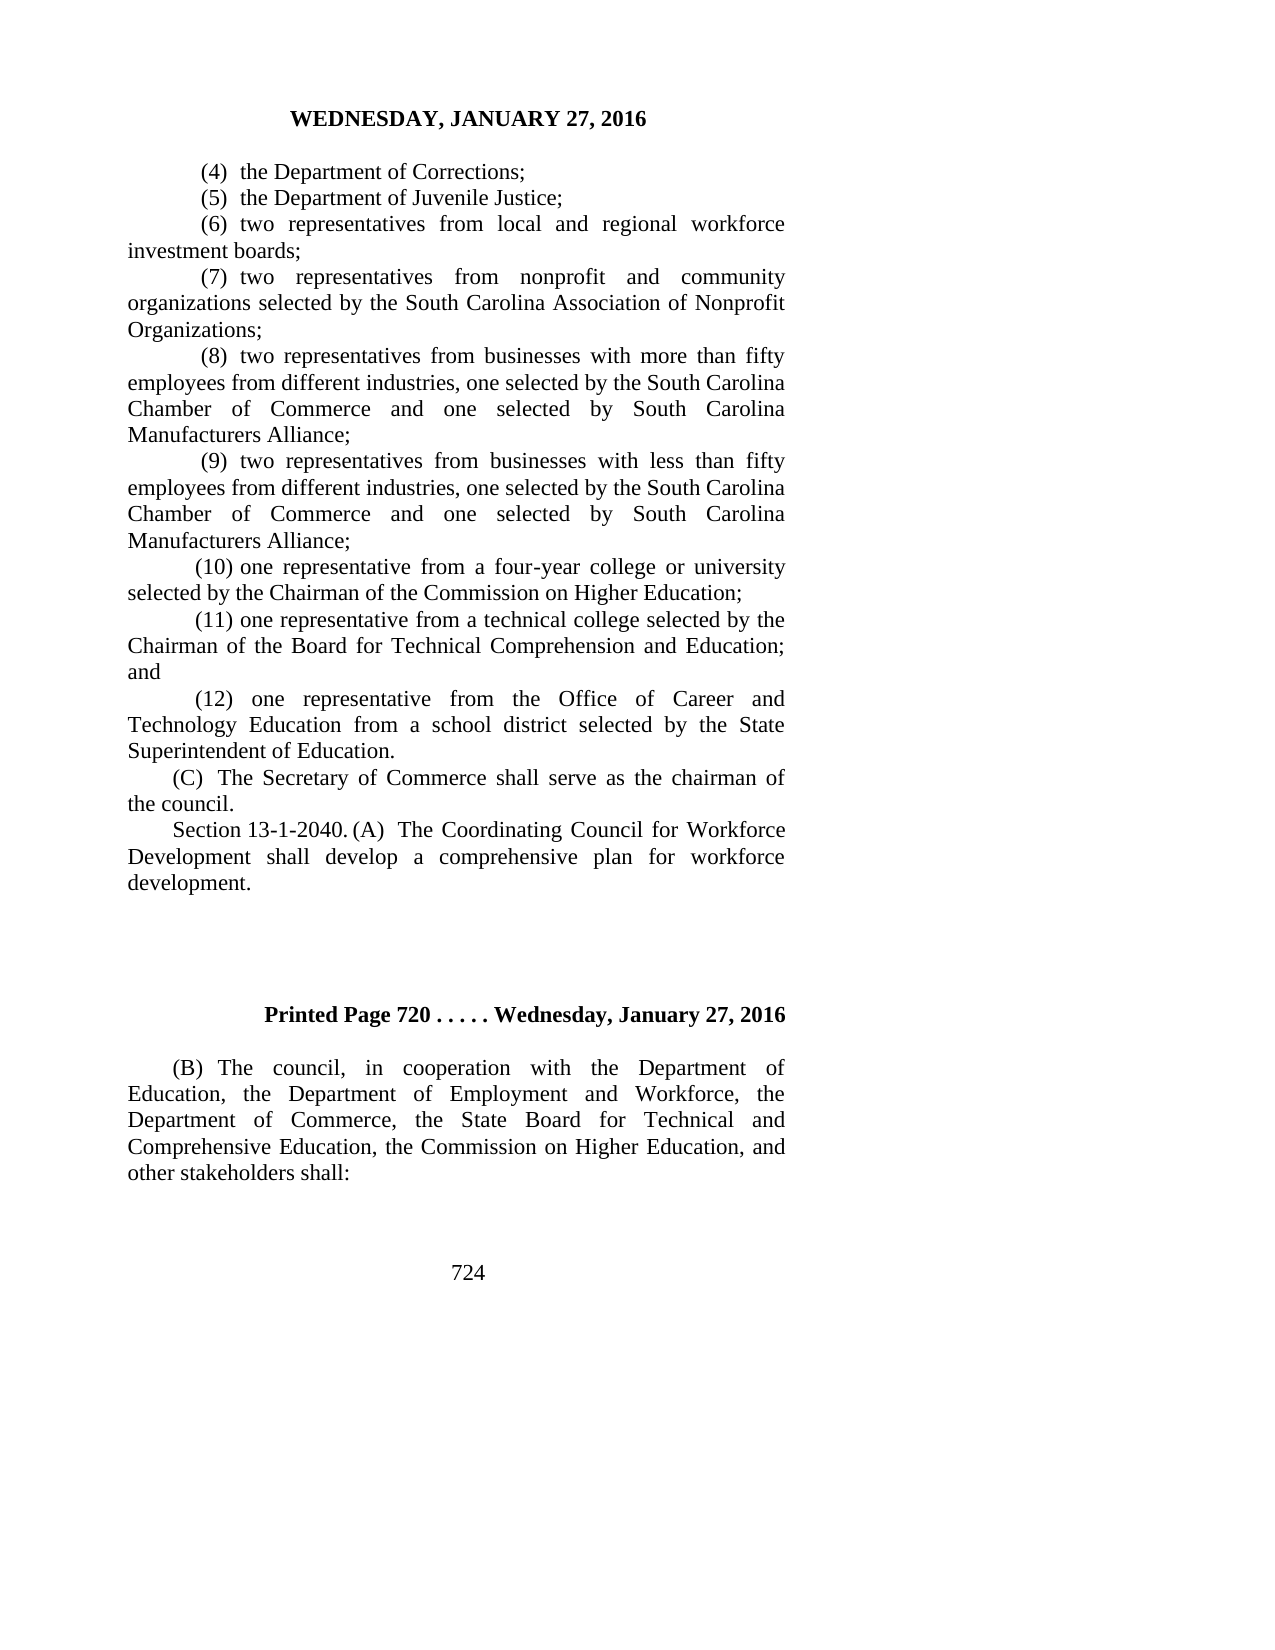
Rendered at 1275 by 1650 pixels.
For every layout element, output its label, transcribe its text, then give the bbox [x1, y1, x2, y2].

text (B) The council, in cooperation with the Department of Education, the Department of Employment and Workforce, the Department of Commerce, the State Board for Technical and Comprehensive Education, the Commission on Higher Education, and other stakeholders shall: [127, 1054, 786, 1186]
text (8) two representatives from businesses with more than fifty employees from different industries, one selected by the South Carolina Chamber of Commerce and one selected by South Carolina Manufacturers Alliance; [127, 342, 786, 448]
text (10) one representative from a four-year college or university selected by the Chairman of the Commission on Higher Education; [127, 553, 786, 606]
text (C) The Secretary of Commerce shall serve as the chairman of the council. [127, 764, 786, 817]
text (6) two representatives from local and regional workforce investment boards; [127, 210, 786, 263]
text (4) the Department of Corrections; [127, 158, 786, 184]
text Printed Page 720 . . . . . Wednesday, January 27, 2016 [127, 1001, 786, 1027]
text (12) one representative from the Office of Career and Technology Education from a school district selected by the State Superintendent of Education. [127, 685, 786, 764]
text Section 13-1-2040. (A) The Coordinating Council for Workforce Development shall develop a comprehensive plan for workforce development. [127, 817, 786, 896]
text (9) two representatives from businesses with less than fifty employees from different industries, one selected by the South Carolina Chamber of Commerce and one selected by South Carolina Manufacturers Alliance; [127, 448, 786, 553]
text (5) the Department of Juvenile Justice; [127, 184, 786, 210]
text (7) two representatives from nonprofit and community organizations selected by the South Carolina Association of Nonprofit Organizations; [127, 263, 786, 342]
text (11) one representative from a technical college selected by the Chairman of the Board for Technical Comprehension and Education; and [127, 606, 786, 685]
